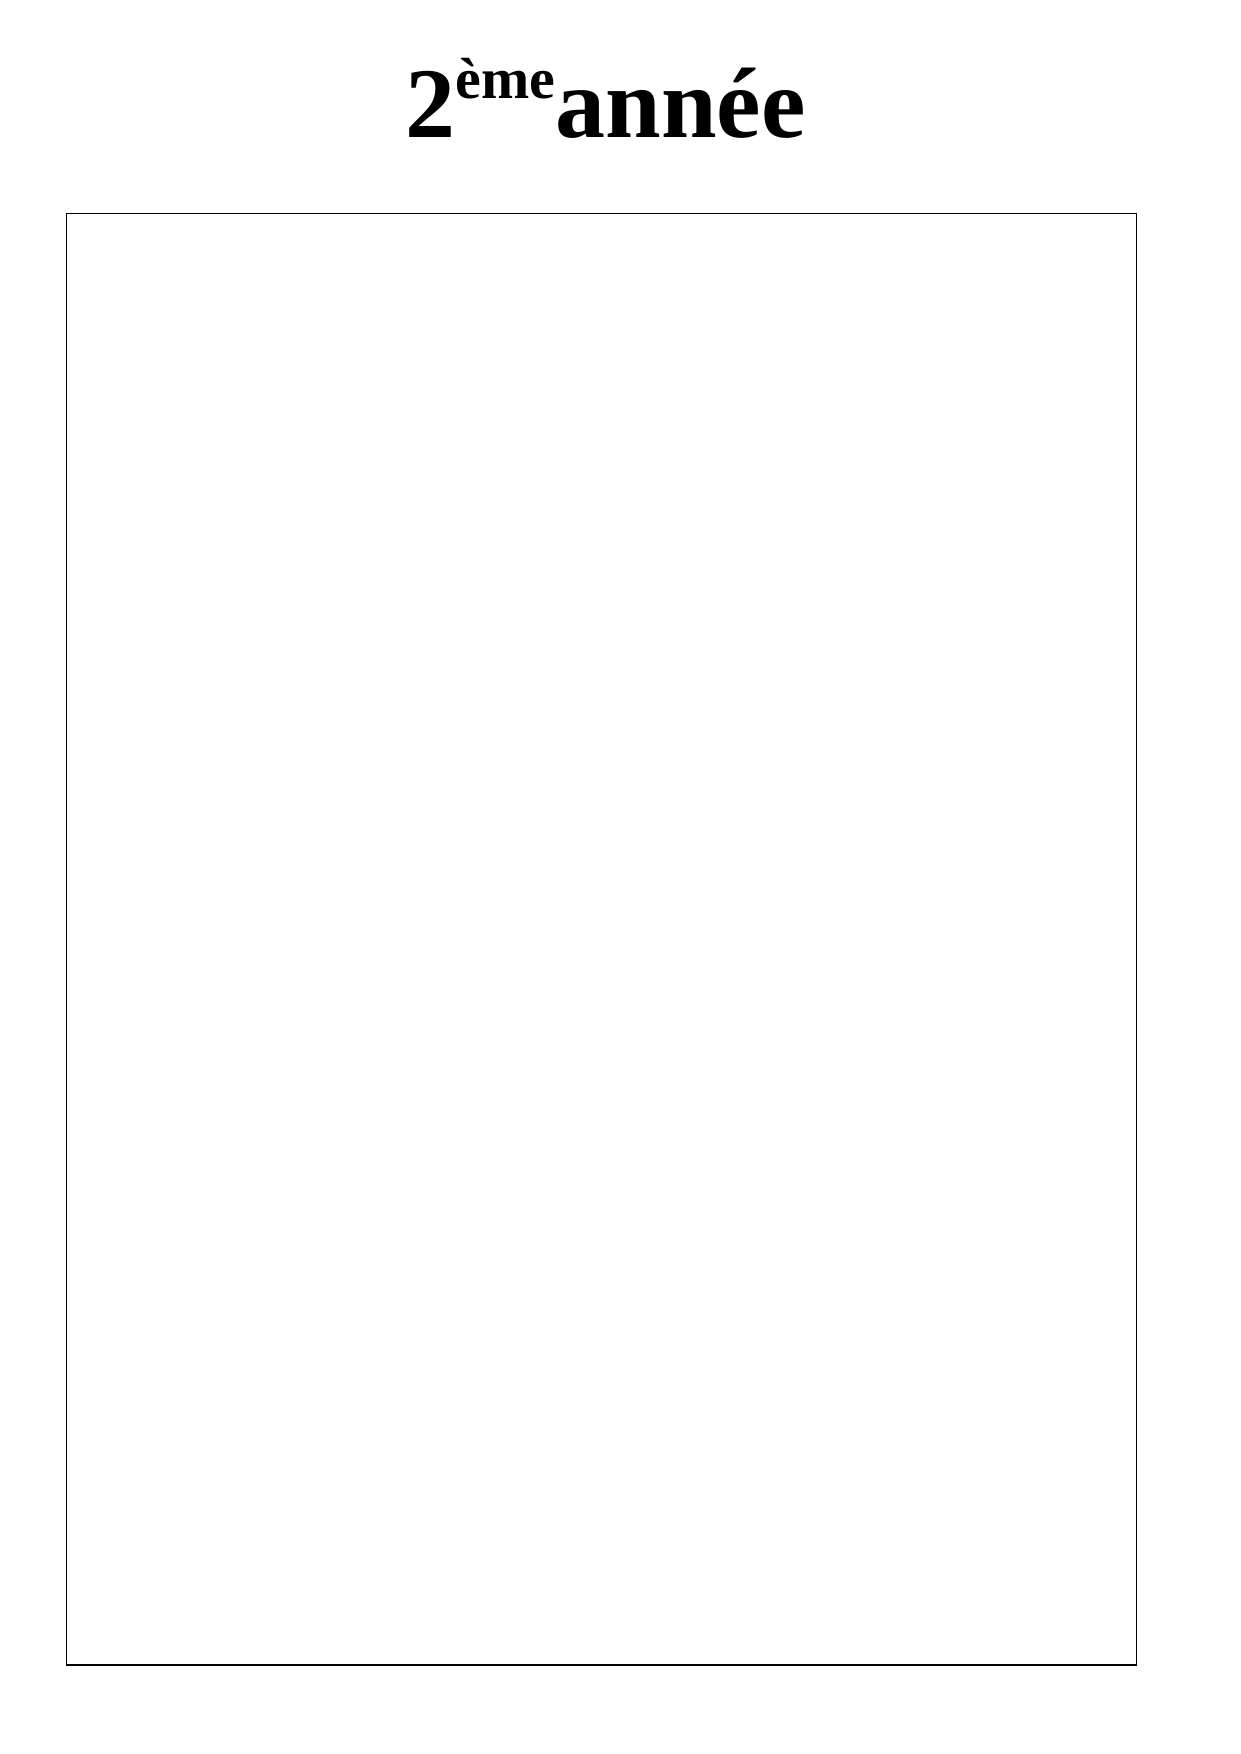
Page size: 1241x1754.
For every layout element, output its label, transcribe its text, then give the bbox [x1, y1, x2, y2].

text 2èmeannée [29, 44, 1181, 159]
